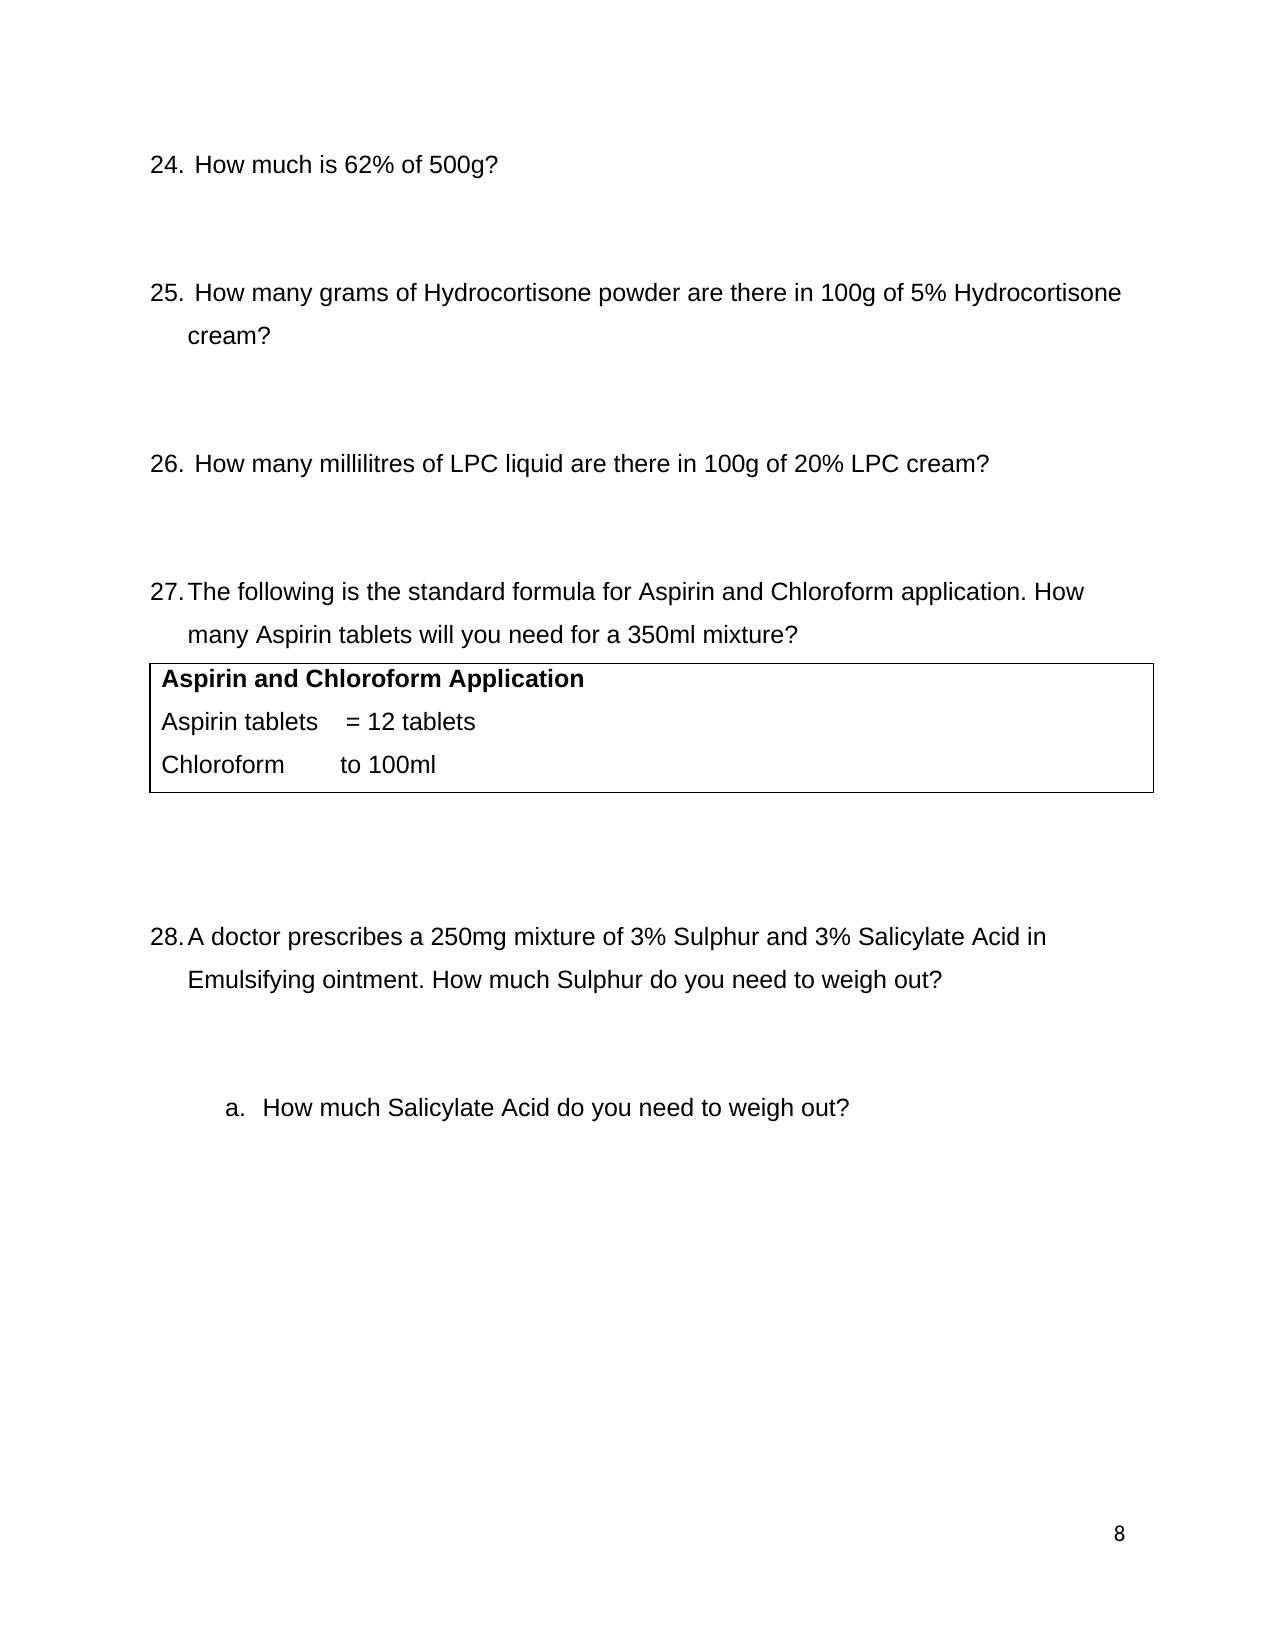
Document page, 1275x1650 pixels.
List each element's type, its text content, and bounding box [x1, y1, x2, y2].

list How many grams of Hydrocortisone powder are there in 100g of 5% Hydrocortisone cream? [150, 278, 1125, 435]
list How much Salicylate Acid do you need to weigh out? [225, 1093, 1125, 1122]
list The following is the standard formula for Aspirin and Chloroform application. How many Aspirin tablets will you need for a 350ml mixture? [150, 577, 1125, 648]
list How many millilitres of LPC liquid are there in 100g of 20% LPC cream? [150, 449, 1125, 563]
table_header Aspirin and Chloroform Application Aspirin tablets = 12 tablets Chloroform to 100ml [151, 664, 1153, 792]
list How much is 62% of 500g? [150, 150, 1125, 264]
list A doctor prescribes a 250mg mixture of 3% Sulphur and 3% Salicylate Acid in Emulsifying ointment. How much Sulphur do you need to weigh out? [150, 922, 1125, 994]
